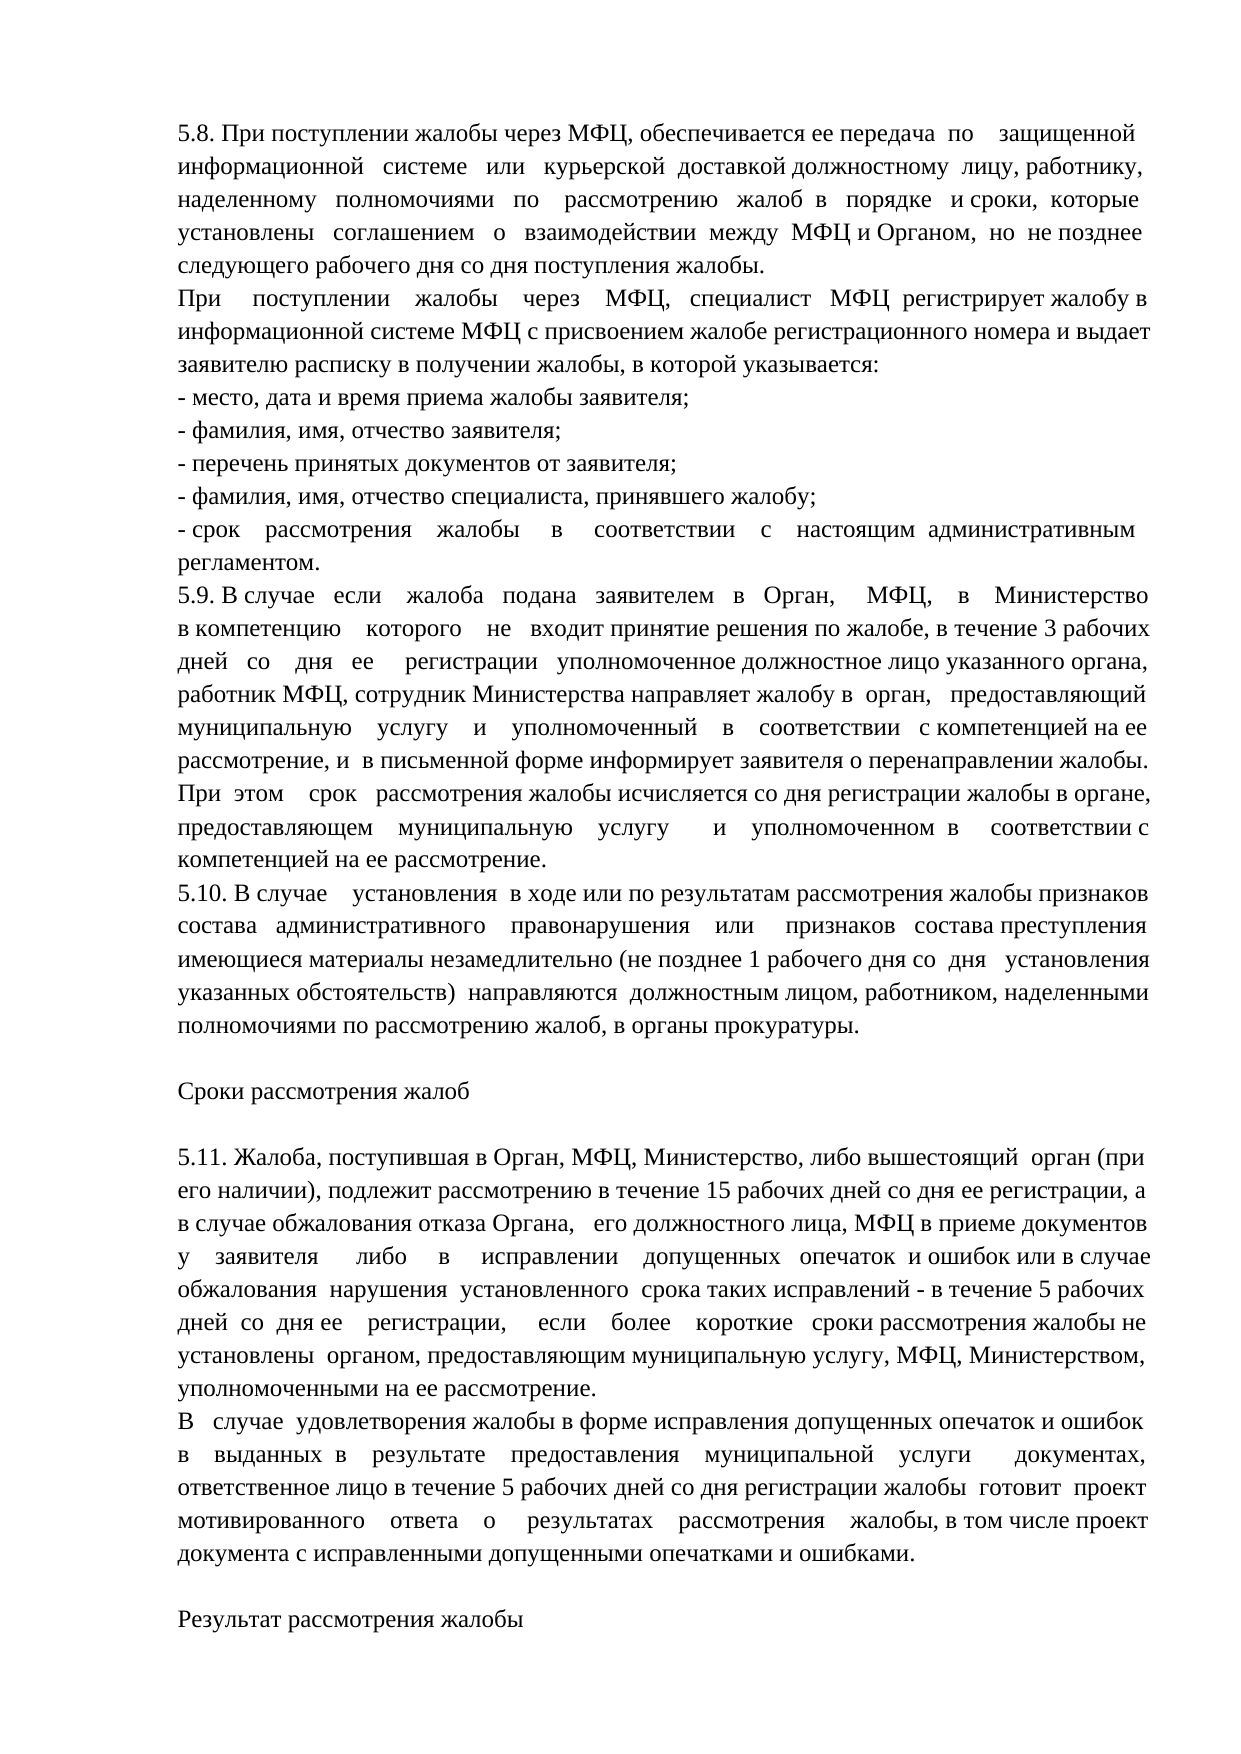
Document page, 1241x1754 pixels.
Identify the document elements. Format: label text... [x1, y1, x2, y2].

text 5.8. При поступлении жалобы через МФЦ, обеспечивается ее передача по защищенной информационной системе или курьерской доставкой должностному лицу, работнику, наделенному полномочиями по рассмотрению жалоб в порядке и сроки, которые установлены соглашением о взаимодействии между МФЦ и Органом, но не позднее следующего рабочего дня со дня поступления жалобы. [177, 118, 1152, 279]
text - перечень принятых документов от заявителя; [177, 448, 1152, 477]
text - фамилия, имя, отчество специалиста, принявшего жалобу; [177, 481, 1152, 510]
text - срок рассмотрения жалобы в соответствии с настоящим административным регламентом. [177, 514, 1152, 576]
text 5.10. В случае установления в ходе или по результатам рассмотрения жалобы признаков состава административного правонарушения или признаков состава преступления имеющиеся материалы незамедлительно (не позднее 1 рабочего дня со дня установления указанных обстоятельств) направляются должностным лицом, работником, наделенными полномочиями по рассмотрению жалоб, в органы прокуратуры. [177, 878, 1152, 1038]
text При этом срок рассмотрения жалобы исчисляется со дня регистрации жалобы в органе, предоставляющем муниципальную услугу и уполномоченном в соответствии с компетенцией на ее рассмотрение. [177, 778, 1152, 873]
text - место, дата и время приема жалобы заявителя; [177, 382, 1152, 411]
text - фамилия, имя, отчество заявителя; [177, 415, 1152, 444]
text Сроки рассмотрения жалоб [177, 1076, 1152, 1104]
text Результат рассмотрения жалобы [177, 1604, 1152, 1633]
text При поступлении жалобы через МФЦ, специалист МФЦ регистрирует жалобу в информационной системе МФЦ с присвоением жалобе регистрационного номера и выдает заявителю расписку в получении жалобы, в которой указывается: [177, 283, 1152, 378]
text 5.11. Жалоба, поступившая в Орган, МФЦ, Министерство, либо вышестоящий орган (при его наличии), подлежит рассмотрению в течение 15 рабочих дней со дня ее регистрации, а в случае обжалования отказа Органа, его должностного лица, МФЦ в приеме документов у заявителя либо в исправлении допущенных опечаток и ошибок или в случае обжалования нарушения установленного срока таких исправлений - в течение 5 рабочих дней со дня ее регистрации, если более короткие сроки рассмотрения жалобы не установлены органом, предоставляющим муниципальную услугу, МФЦ, Министерством, уполномоченными на ее рассмотрение. [177, 1142, 1152, 1402]
text 5.9. В случае если жалоба подана заявителем в Орган, МФЦ, в Министерство в компетенцию которого не входит принятие решения по жалобе, в течение 3 рабочих дней со дня ее регистрации уполномоченное должностное лицо указанного органа, работник МФЦ, сотрудник Министерства направляет жалобу в орган, предоставляющий муниципальную услугу и уполномоченный в соответствии с компетенцией на ее рассмотрение, и в письменной форме информирует заявителя о перенаправлении жалобы. [177, 580, 1152, 774]
